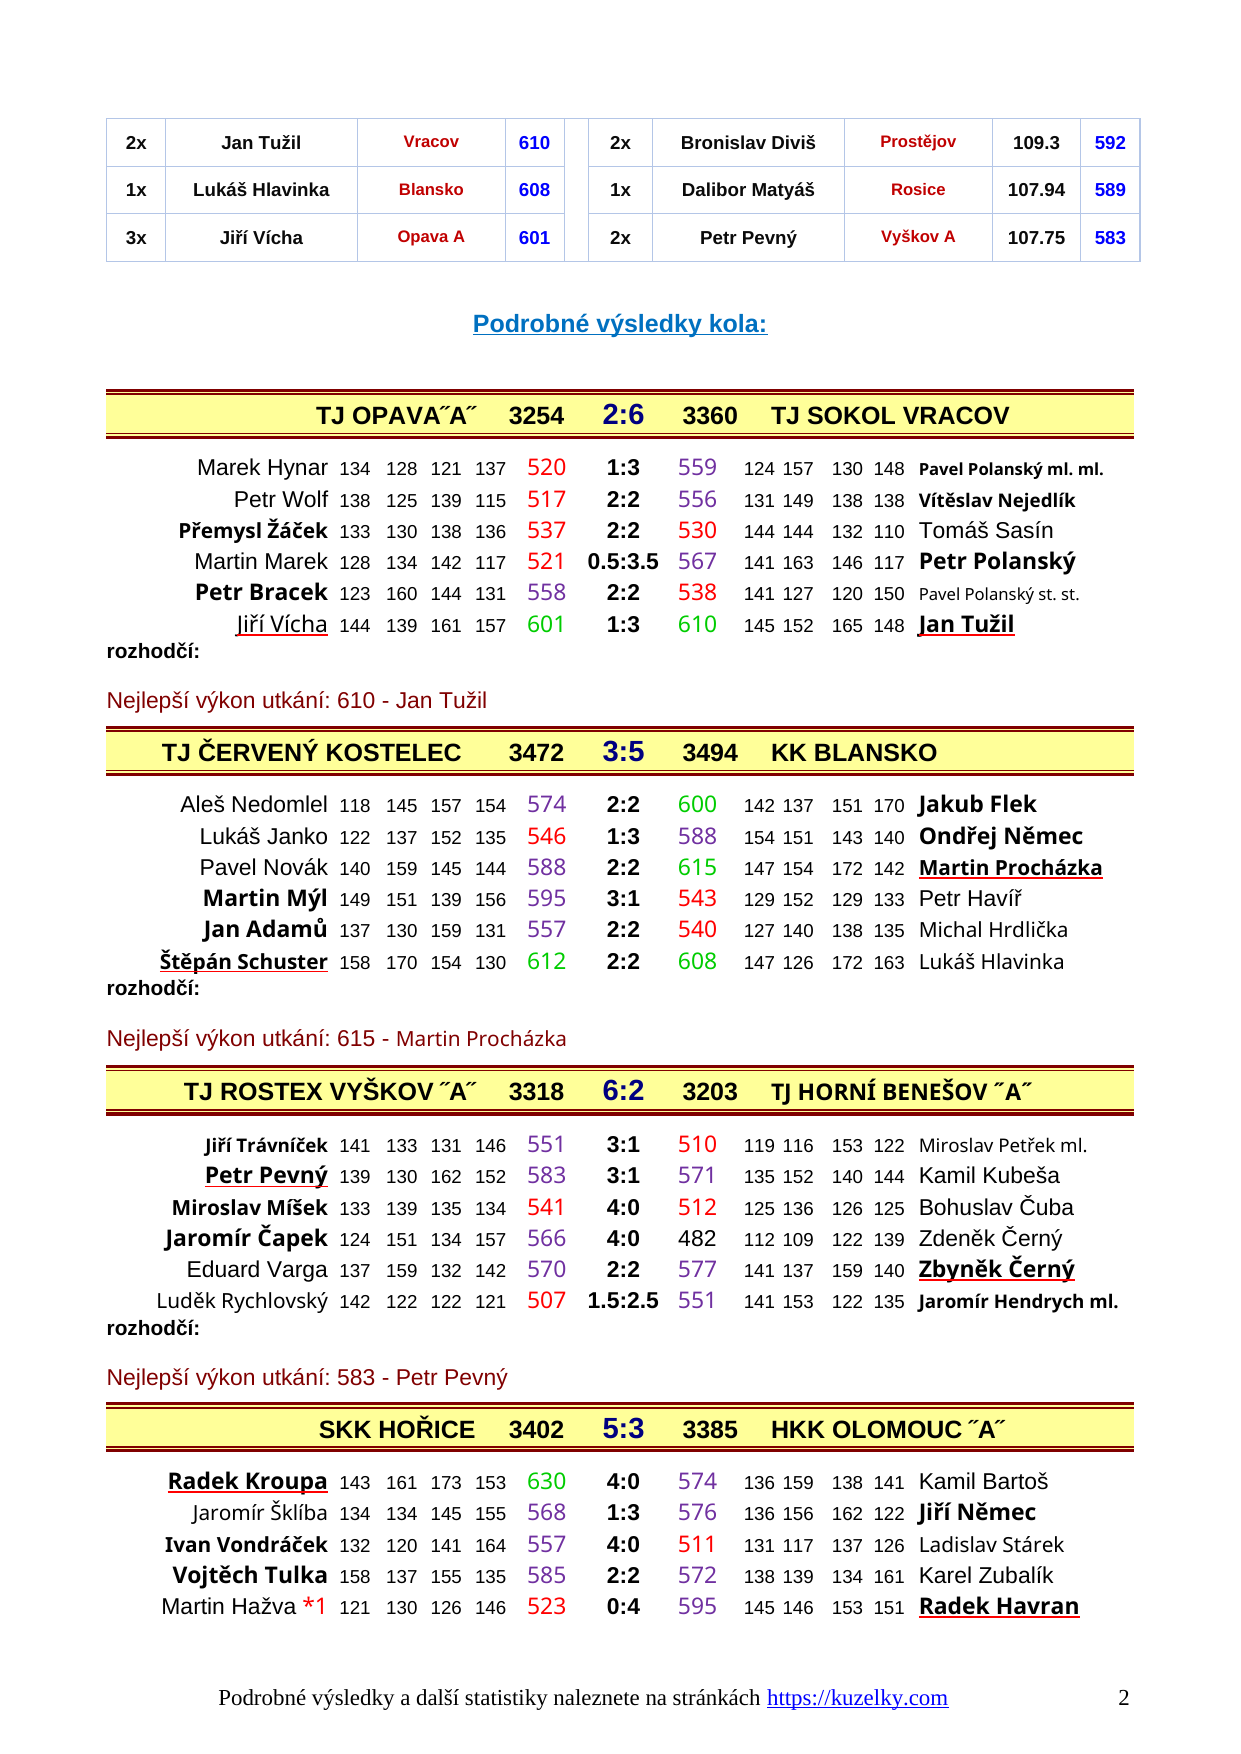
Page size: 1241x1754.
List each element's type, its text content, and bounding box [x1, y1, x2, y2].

table_cell Vyškov A [845, 214, 992, 261]
table_cell Dalibor Matyáš [653, 167, 844, 213]
text Luděk Rychlovský 142 122 122 121 507 1.5:2.5 551 141 153 122 135 Jaromír Hendrych ml. [106, 1284, 1134, 1316]
table_cell 109.3 [993, 119, 1080, 166]
table_cell 601 [506, 214, 564, 261]
text SKK Hořice 3402 5:3 3385 HKK Olomouc ˝A˝ [106, 1409, 1134, 1446]
table_cell 592 [1081, 119, 1139, 166]
text TJ Červený Kostelec 3472 3:5 3494 KK Blansko [106, 732, 1134, 770]
table_cell 1x [589, 167, 652, 213]
table_cell Blansko [358, 167, 505, 213]
table_cell 583 [1081, 214, 1139, 261]
table_cell 2x [589, 214, 652, 261]
text Petr Wolf 138 125 139 115 517 2:2 556 131 149 138 138 Vítěslav Nejedlík [106, 483, 1134, 514]
table_cell 2x [107, 119, 165, 166]
text Podrobné výsledky kola: [94, 308, 1145, 337]
table_cell 589 [1081, 167, 1139, 213]
text Pavel Novák 140 159 145 144 588 2:2 615 147 154 172 142 Martin Procházka [106, 851, 1134, 882]
text Jan Adamů 137 130 159 131 557 2:2 540 127 140 138 135 Michal Hrdlička [106, 913, 1134, 944]
table_cell Lukáš Hlavinka [166, 167, 357, 213]
table_cell Jan Tužil [166, 119, 357, 166]
text Jiří Vícha 144 139 161 157 601 1:3 610 145 152 165 148 Jan Tužil [106, 608, 1134, 639]
text Vojtěch Tulka 158 137 155 135 585 2:2 572 138 139 134 161 Karel Zubalík [106, 1559, 1134, 1590]
text rozhodčí: [106, 639, 1134, 663]
table_cell 107.75 [993, 214, 1080, 261]
text Martin Mýl 149 151 139 156 595 3:1 543 129 152 129 133 Petr Havíř [106, 882, 1134, 913]
table_cell 610 [506, 119, 564, 166]
text Nejlepší výkon utkání: 610 - Jan Tužil [106, 687, 1134, 713]
table_cell Rosice [845, 167, 992, 213]
text Ivan Vondráček 132 120 141 164 557 4:0 511 131 117 137 126 Ladislav Stárek [106, 1527, 1134, 1559]
text Nejlepší výkon utkání: 615 - Martin Procházka [106, 1024, 1134, 1052]
table_cell Vracov [358, 119, 505, 166]
table_cell Jiří Vícha [166, 214, 357, 261]
text Jaromír Čapek 124 151 134 157 566 4:0 482 112 109 122 139 Zdeněk Černý [106, 1222, 1134, 1253]
text Přemysl Žáček 133 130 138 136 537 2:2 530 144 144 132 110 Tomáš Sasín [106, 514, 1134, 545]
text TJ Opava˝A˝ 3254 2:6 3360 TJ Sokol Vracov [106, 395, 1134, 433]
text Aleš Nedomlel 118 145 157 154 574 2:2 600 142 137 151 170 Jakub Flek [106, 788, 1134, 819]
text Marek Hynar 134 128 121 137 520 1:3 559 124 157 130 148 Pavel Polanský ml. ml. [106, 451, 1134, 483]
table_cell Prostějov [845, 119, 992, 166]
text Štěpán Schuster 158 170 154 130 612 2:2 608 147 126 172 163 Lukáš Hlavinka [106, 944, 1134, 976]
text Jaromír Šklíba 134 134 145 155 568 1:3 576 136 156 162 122 Jiří Němec [106, 1496, 1134, 1527]
text Nejlepší výkon utkání: 583 - Petr Pevný [106, 1363, 1134, 1390]
table_cell 3x [107, 214, 165, 261]
text Miroslav Míšek 133 139 135 134 541 4:0 512 125 136 126 125 Bohuslav Čuba [106, 1191, 1134, 1222]
text Radek Kroupa 143 161 173 153 630 4:0 574 136 159 138 141 Kamil Bartoš [106, 1465, 1134, 1496]
table_cell Opava A [358, 214, 505, 261]
table_cell 2x [589, 119, 652, 166]
text TJ Rostex Vyškov ˝A˝ 3318 6:2 3203 TJ Horní Benešov ˝A˝ [106, 1071, 1134, 1109]
text Petr Pevný 139 130 162 152 583 3:1 571 135 152 140 144 Kamil Kubeša [106, 1159, 1134, 1191]
text Eduard Varga 137 159 132 142 570 2:2 577 141 137 159 140 Zbyněk Černý [106, 1253, 1134, 1284]
table_cell 107.94 [993, 167, 1080, 213]
text rozhodčí: [106, 976, 1134, 1000]
text Jiří Trávníček 141 133 131 146 551 3:1 510 119 116 153 122 Miroslav Petřek ml. [106, 1128, 1134, 1159]
table_cell 1x [107, 167, 165, 213]
table_cell Bronislav Diviš [653, 119, 844, 166]
table_cell 608 [506, 167, 564, 213]
text Martin Marek 128 134 142 117 521 0.5:3.5 567 141 163 146 117 Petr Polanský [106, 545, 1134, 576]
text Petr Bracek 123 160 144 131 558 2:2 538 141 127 120 150 Pavel Polanský st. st. [106, 576, 1134, 608]
text rozhodčí: [106, 1316, 1134, 1339]
table_cell Petr Pevný [653, 214, 844, 261]
text Martin Hažva *1 121 130 126 146 523 0:4 595 145 146 153 151 Radek Havran [106, 1590, 1134, 1621]
text Lukáš Janko 122 137 152 135 546 1:3 588 154 151 143 140 Ondřej Němec [106, 819, 1134, 851]
